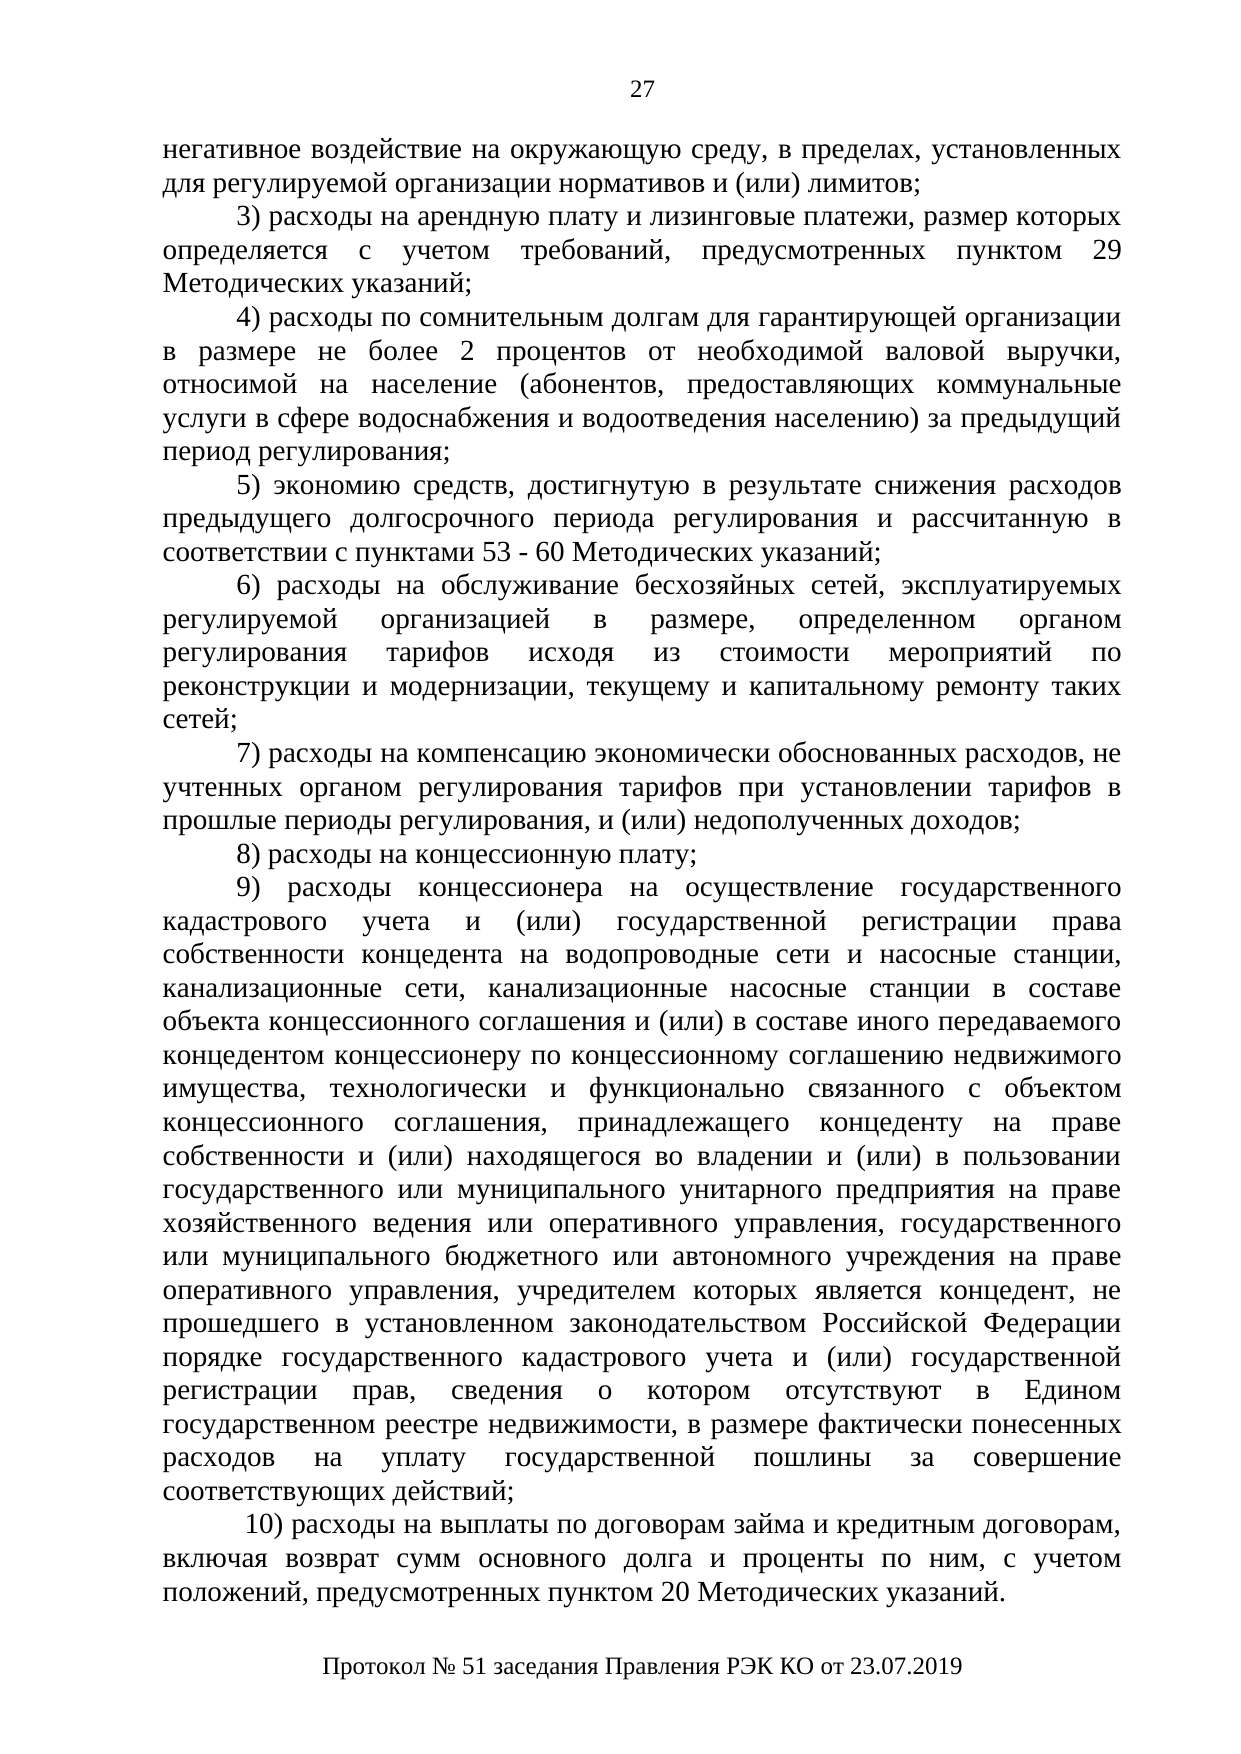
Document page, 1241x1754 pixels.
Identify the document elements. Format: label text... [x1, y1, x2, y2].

text 3) расходы на арендную плату и лизинговые платежи, размер которых определяется с учетом требований, предусмотренных пунктом 29 Методических указаний; [162, 198, 1122, 299]
text 10) расходы на выплаты по договорам займа и кредитным договорам, включая возврат сумм основного долга и проценты по ним, с учетом положений, предусмотренных пунктом 20 Методических указаний. [162, 1507, 1122, 1607]
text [162, 131, 1122, 198]
text 7) расходы на компенсацию экономически обоснованных расходов, не учтенных органом регулирования тарифов при установлении тарифов в прошлые периоды регулирования, и (или) недополученных доходов; [162, 735, 1122, 836]
text 5) экономию средств, достигнутую в результате снижения расходов предыдущего долгосрочного периода регулирования и рассчитанную в соответствии с пунктами 53 - 60 Методических указаний; [162, 467, 1122, 567]
text 9) расходы концессионера на осуществление государственного кадастрового учета и (или) государственной регистрации права собственности концедента на водопроводные сети и насосные станции, канализационные сети, канализационные насосные станции в составе объекта концессионного соглашения и (или) в составе иного передаваемого концедентом концессионеру по концессионному соглашению недвижимого имущества, технологически и функционально связанного с объектом концессионного соглашения, принадлежащего концеденту на праве собственности и (или) находящегося во владении и (или) в пользовании государственного или муниципального унитарного предприятия на праве хозяйственного ведения или оперативного управления, государственного или муниципального бюджетного или автономного учреждения на праве оперативного управления, учредителем которых является концедент, не прошедшего в установленном законодательством Российской Федерации порядке государственного кадастрового учета и (или) государственной регистрации прав, сведения о котором отсутствуют в Едином государственном реестре недвижимости, в размере фактически понесенных расходов на уплату государственной пошлины за совершение соответствующих действий; [162, 869, 1122, 1507]
text 4) расходы по сомнительным долгам для гарантирующей организации в размере не более 2 процентов от необходимой валовой выручки, относимой на население (абонентов, предоставляющих коммунальные услуги в сфере водоснабжения и водоотведения населению) за предыдущий период регулирования; [162, 299, 1122, 467]
text 6) расходы на обслуживание бесхозяйных сетей, эксплуатируемых регулируемой организацией в размере, определенном органом регулирования тарифов исходя из стоимости мероприятий по реконструкции и модернизации, текущему и капитальному ремонту таких сетей; [162, 567, 1122, 735]
text 8) расходы на концессионную плату; [162, 836, 1122, 869]
